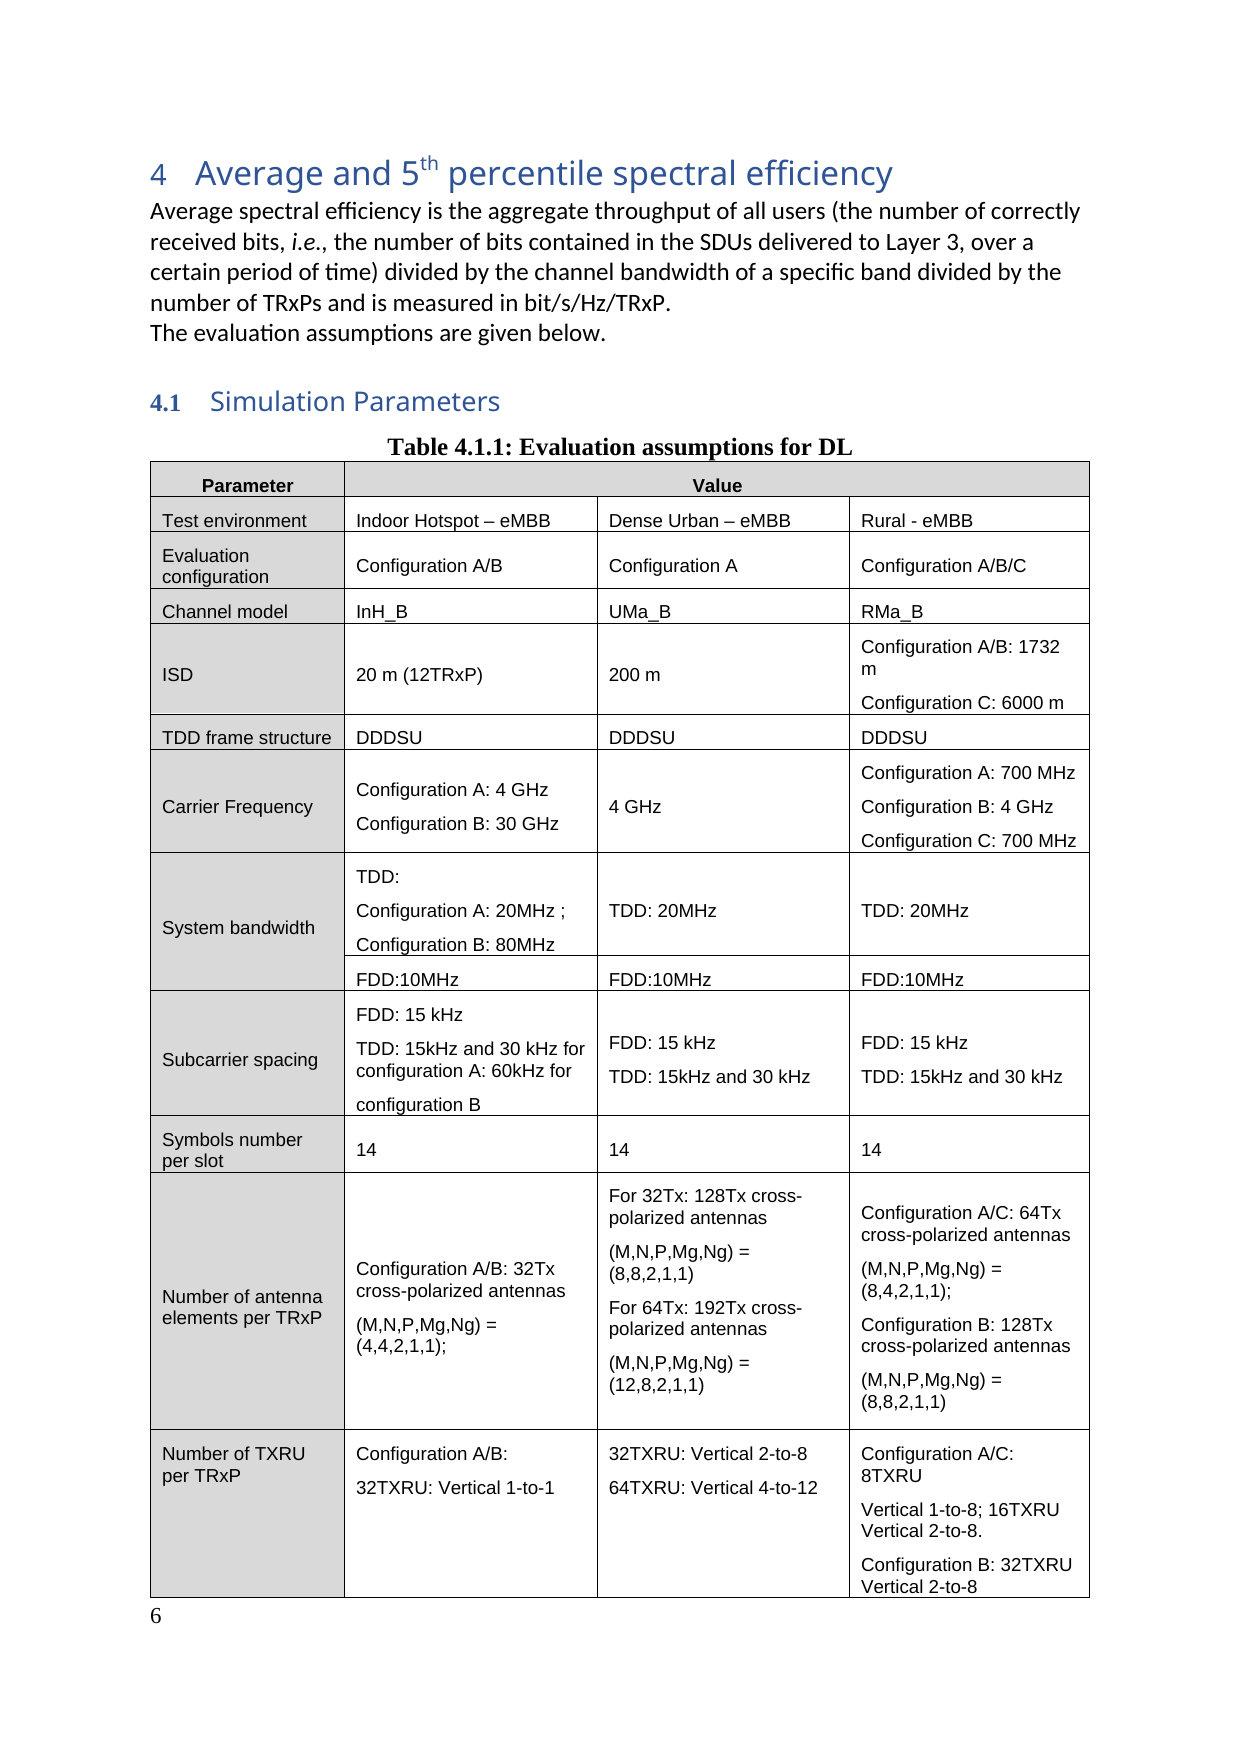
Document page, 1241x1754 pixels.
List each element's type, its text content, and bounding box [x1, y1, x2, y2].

subtitle Average and 5th percentile spectral efficiency [150, 150, 1090, 195]
table_cell Configuration A: 4 GHz Configuration B: 30 GHz [345, 750, 597, 852]
table_cell Evaluation configuration [151, 532, 344, 588]
table_cell RMa_B [850, 589, 1089, 623]
table_cell Configuration A/B: 1732 m Configuration C: 6000 m [850, 624, 1089, 713]
table_cell Rural - eMBB [850, 497, 1089, 531]
table_cell ISD [151, 624, 344, 713]
table_cell 14 [598, 1116, 849, 1172]
table_cell Symbols number per slot [151, 1116, 344, 1172]
table_header Parameter [151, 462, 344, 496]
list The evaluation assumptions are given below. [150, 317, 1090, 348]
table_cell Subcarrier spacing [151, 991, 344, 1115]
list Average spectral efficiency is the aggregate throughput of all users (the number of correctly received bits, i.e., the number of bits contained in the SDUs delivered to Layer 3, over a certain period of time) divided by the channel bandwidth of a specific band divided by the number of TRxPs and is measured in bit/s/Hz/TRxP. [150, 195, 1090, 317]
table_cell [598, 1430, 849, 1597]
table_cell DDDSU [598, 715, 849, 749]
table_cell 14 [345, 1116, 597, 1172]
table_cell 4 GHz [598, 750, 849, 852]
table_cell UMa_B [598, 589, 849, 623]
table_cell Carrier Frequency [151, 750, 344, 852]
table_cell Indoor Hotspot – eMBB [345, 497, 597, 531]
table_cell Dense Urban – eMBB [598, 497, 849, 531]
table_cell FDD: 15 kHz TDD: 15kHz and 30 kHz for configuration A: 60kHz for configuration B [345, 991, 597, 1115]
subtitle Simulation Parameters [150, 383, 1090, 419]
table_cell TDD: Configuration A: 20MHz ; Configuration B: 80MHz [345, 853, 597, 955]
table_cell Configuration A [598, 532, 849, 588]
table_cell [345, 1430, 597, 1597]
table_cell FDD: 15 kHz TDD: 15kHz and 30 kHz [850, 991, 1089, 1115]
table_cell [850, 1430, 1089, 1597]
table_cell 14 [850, 1116, 1089, 1172]
table_cell TDD: 20MHz [850, 853, 1089, 955]
table_cell System bandwidth [151, 853, 344, 990]
table_cell FDD: 15 kHz TDD: 15kHz and 30 kHz [598, 991, 849, 1115]
table_cell TDD: 20MHz [598, 853, 849, 955]
table_cell DDDSU [345, 715, 597, 749]
table_cell Configuration A: 700 MHz Configuration B: 4 GHz Configuration C: 700 MHz [850, 750, 1089, 852]
table_cell 200 m [598, 624, 849, 713]
table_cell Configuration A/C: 64Tx cross-polarized antennas (M,N,P,Mg,Ng) = (8,4,2,1,1); Configuration B: 128Tx cross-polarized antennas (M,N,P,Mg,Ng) = (8,8,2,1,1) [850, 1173, 1089, 1429]
text Table 4.1.1: Evaluation assumptions for DL [150, 432, 1090, 461]
table_cell FDD:10MHz [345, 956, 597, 990]
table_header Value [345, 462, 1089, 496]
table_cell Number of antenna elements per TRxP [151, 1173, 344, 1429]
table_cell Channel model [151, 589, 344, 623]
table_cell TDD frame structure [151, 715, 344, 749]
table_cell For 32Tx: 128Tx cross-polarized antennas (M,N,P,Mg,Ng) = (8,8,2,1,1) For 64Tx: 192Tx cross-polarized antennas (M,N,P,Mg,Ng) = (12,8,2,1,1) [598, 1173, 849, 1429]
table_cell DDDSU [850, 715, 1089, 749]
table_cell Configuration A/B: 32Tx cross-polarized antennas (M,N,P,Mg,Ng) = (4,4,2,1,1); [345, 1173, 597, 1429]
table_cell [151, 1430, 344, 1597]
table_cell FDD:10MHz [850, 956, 1089, 990]
table_cell InH_B [345, 589, 597, 623]
table_cell FDD:10MHz [598, 956, 849, 990]
table_cell Configuration A/B/C [850, 532, 1089, 588]
table_cell Configuration A/B [345, 532, 597, 588]
table_cell 20 m (12TRxP) [345, 624, 597, 713]
table_cell Test environment [151, 497, 344, 531]
